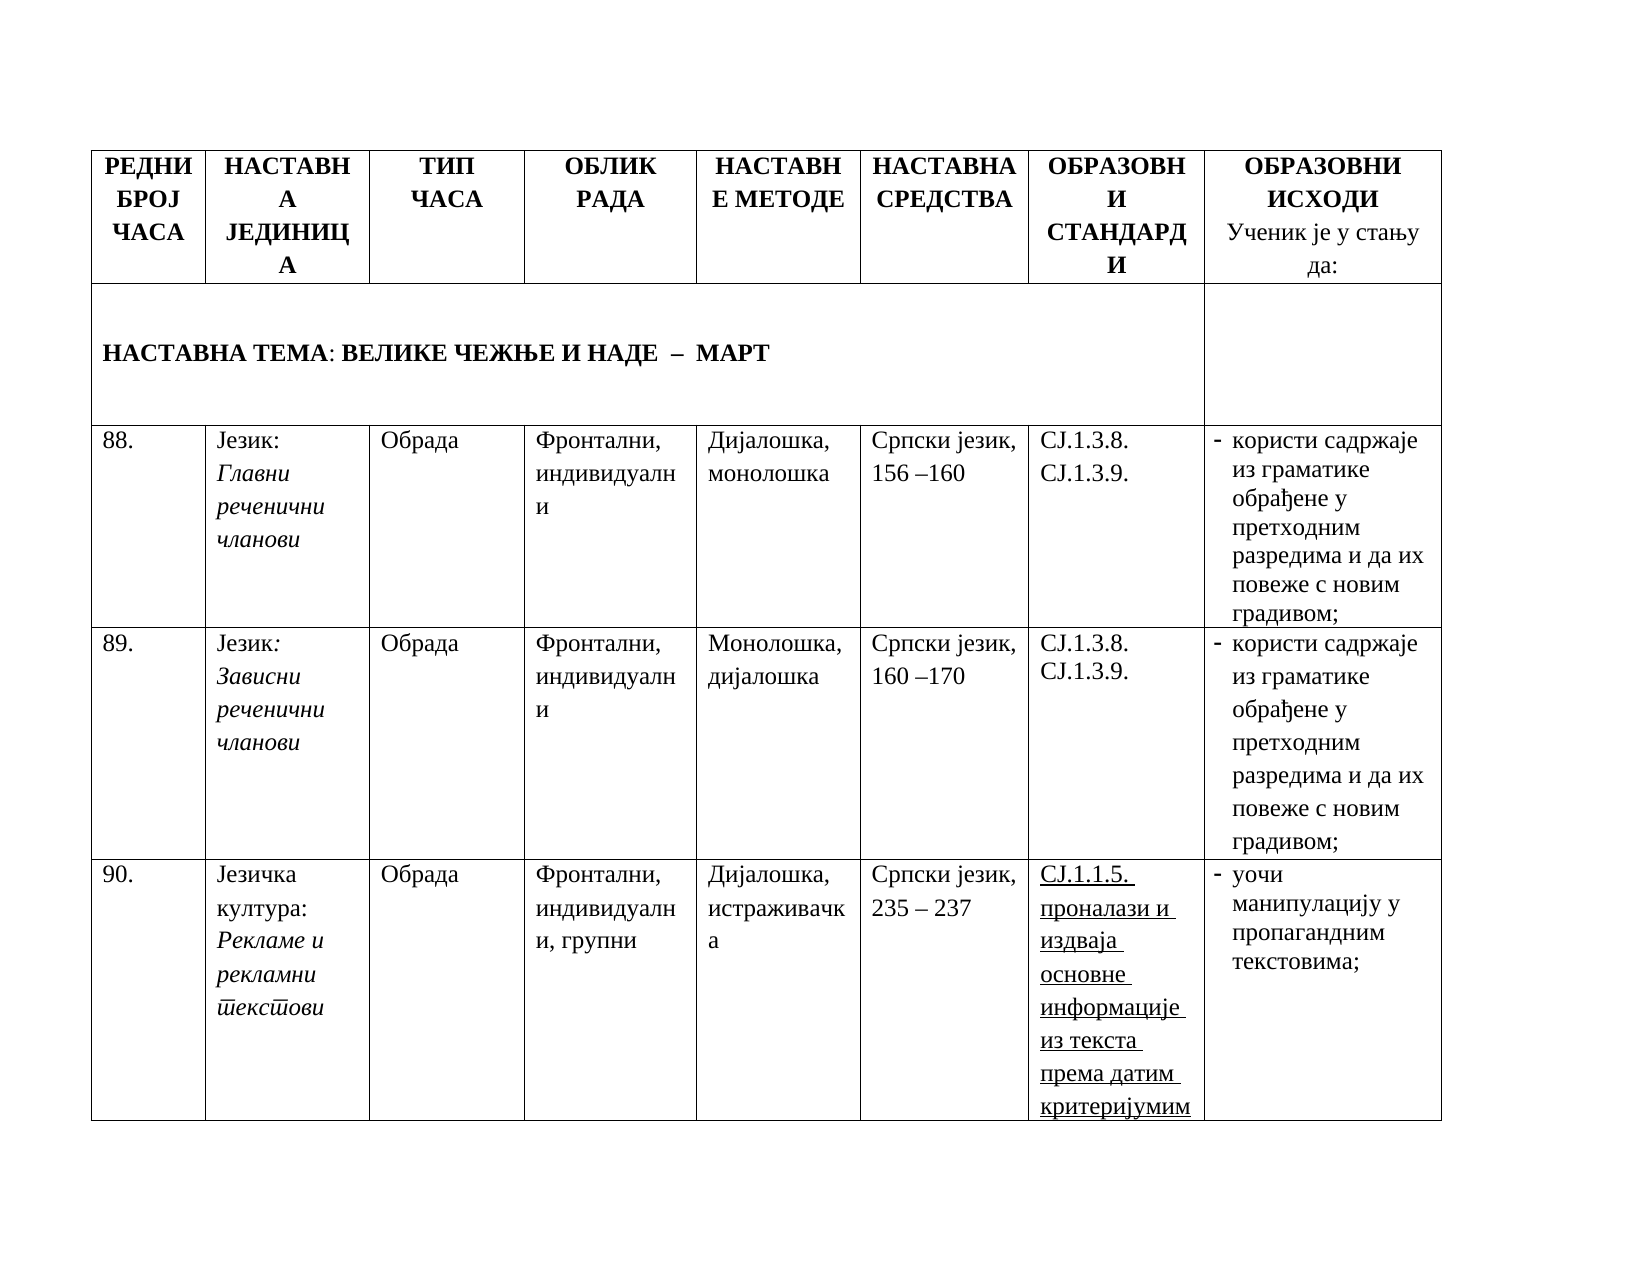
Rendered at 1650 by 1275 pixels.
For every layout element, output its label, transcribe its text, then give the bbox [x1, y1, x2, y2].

table_header НАСТАВНЕ МЕТОДЕ [697, 151, 860, 283]
table_header НАСТАВНА ЈЕДИНИЦА [206, 151, 369, 283]
table_cell Обрада [370, 860, 524, 1119]
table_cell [1029, 860, 1204, 1119]
table_cell Обрада [370, 426, 524, 627]
table_cell Српски језик, 156 –160 [861, 426, 1028, 627]
table_header ОБЛИК РАДА [525, 151, 696, 283]
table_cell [1205, 860, 1441, 1119]
table_cell Фронтални, индивидуални [525, 628, 696, 858]
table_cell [861, 860, 1028, 1119]
table_cell 90. [92, 860, 205, 1119]
table_cell Језик: Зависни реченични чланови [206, 628, 369, 858]
table_cell 88. [92, 426, 205, 627]
table_cell Језик: Главни реченични чланови [206, 426, 369, 627]
table_cell Дијалошка, монолошка [697, 426, 860, 627]
table_cell Српски језик, 160 –170 [861, 628, 1028, 858]
table_cell Обрада [370, 628, 524, 858]
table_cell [697, 860, 860, 1119]
table_cell [1205, 284, 1441, 424]
table_cell Фронтални, индивидуални [525, 426, 696, 627]
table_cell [206, 860, 369, 1119]
table_cell НАСТАВНА ТЕМА: ВЕЛИКЕ ЧЕЖЊЕ И НАДЕ – МАРТ [92, 284, 1204, 424]
table_cell CJ.1.3.8. CJ.1.3.9. [1029, 426, 1204, 627]
table_header ОБРАЗОВНИ ИСХОДИ Ученик је у стању да: [1205, 151, 1441, 283]
table_cell користи садржаје из граматике обрађене у претходним разредима и да их повеже с новим градивом; [1205, 628, 1441, 858]
table_cell користи садржаје из граматике обрађене у претходним разредима и да их повеже с новим градивом; [1205, 426, 1441, 627]
table_cell 89. [92, 628, 205, 858]
table_header РЕДНИ БРОЈ ЧАСА [92, 151, 205, 283]
table_header ТИП ЧАСА [370, 151, 524, 283]
table_header ОБРАЗОВНИ СТАНДАРДИ [1029, 151, 1204, 283]
table_cell Монолошка, дијалошка [697, 628, 860, 858]
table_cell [525, 860, 696, 1119]
table_cell CJ.1.3.8. CJ.1.3.9. [1029, 628, 1204, 858]
table_header НАСТАВНА СРЕДСТВА [861, 151, 1028, 283]
